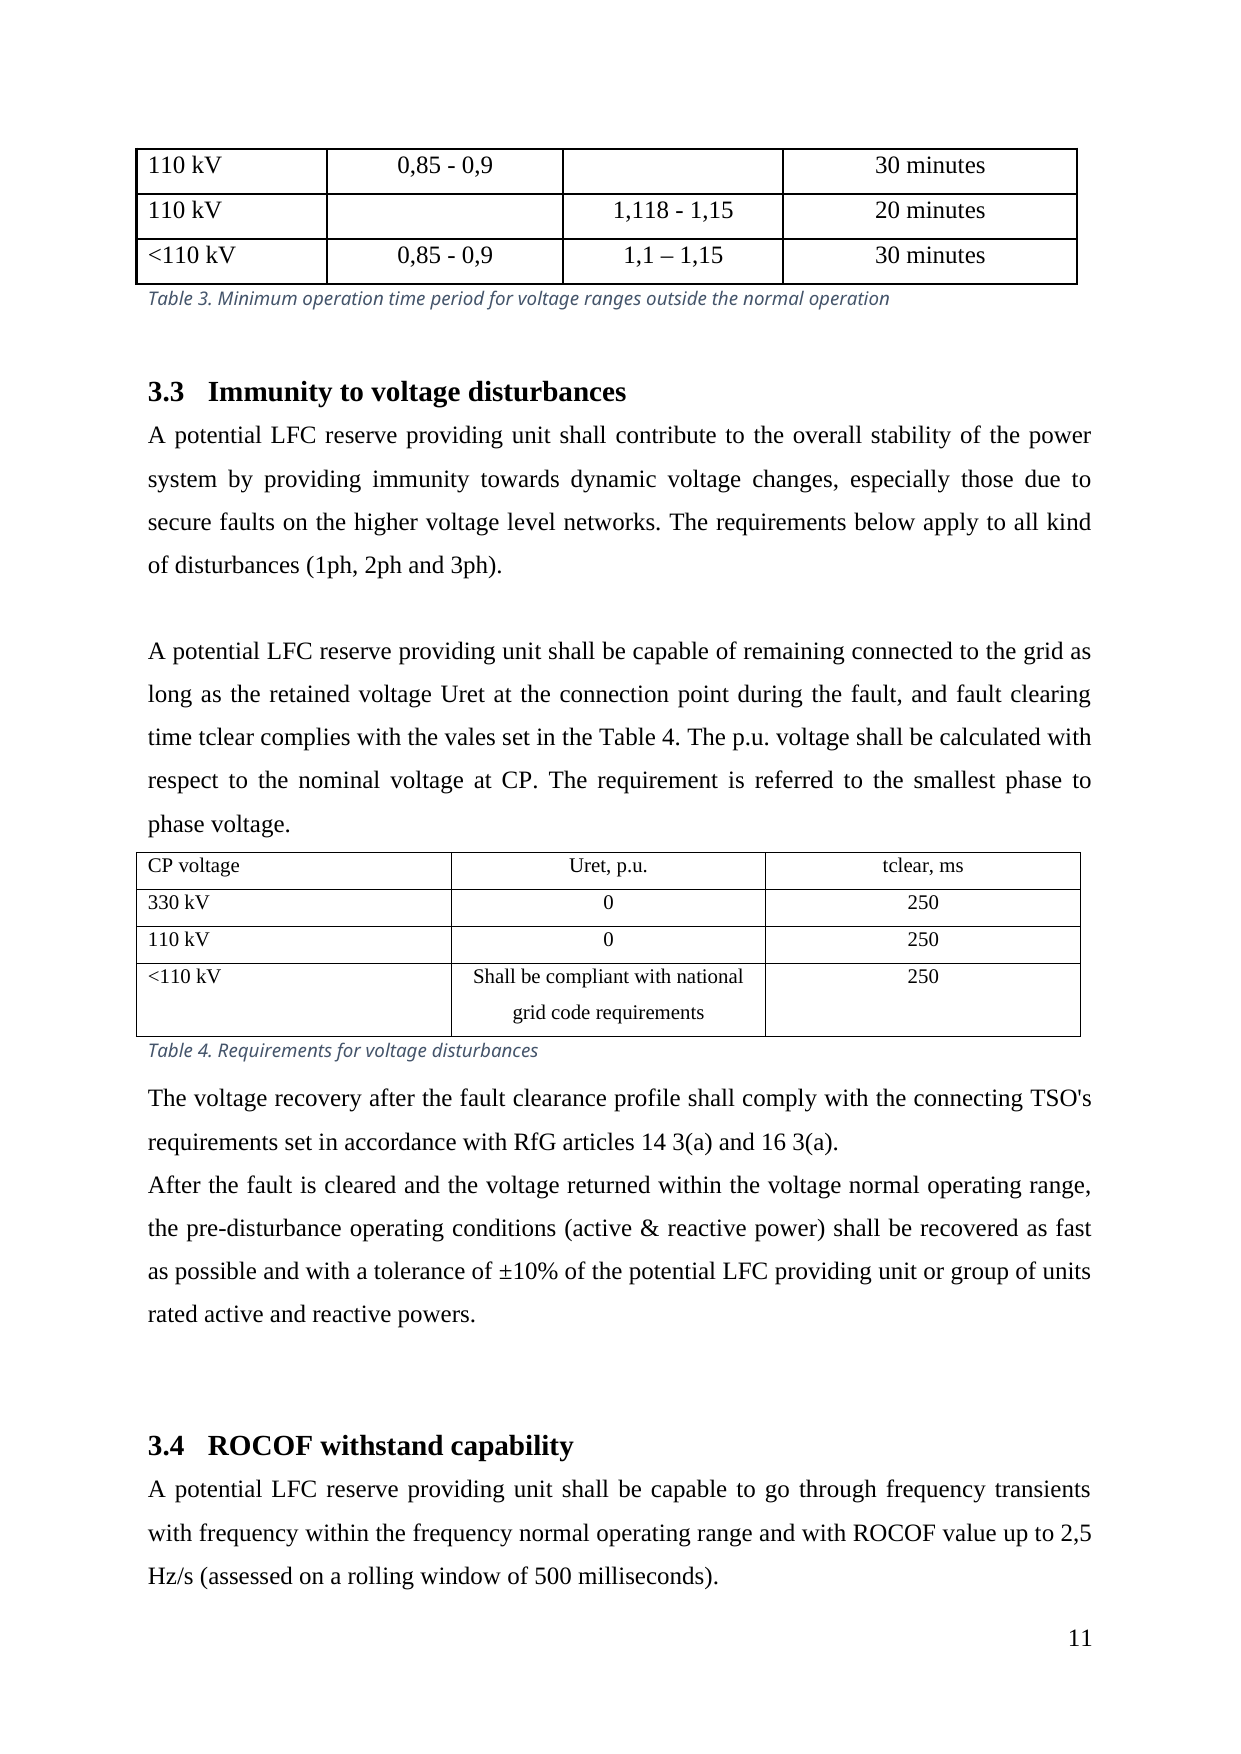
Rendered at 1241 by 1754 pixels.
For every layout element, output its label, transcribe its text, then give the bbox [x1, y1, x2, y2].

table_cell 30 minutes [784, 150, 1076, 193]
text A potential LFC reserve providing unit shall be capable to go through frequency transients with frequency within the frequency normal operating range and with ROCOF value up to 2,5 Hz/s (assessed on a rolling window of 500 milliseconds). [148, 1474, 1093, 1589]
table_cell <110 kV [137, 964, 451, 1036]
table_cell 250 [766, 964, 1080, 1036]
table_header Uret, p.u. [452, 853, 765, 889]
table_cell 30 minutes [784, 240, 1076, 283]
table_cell [564, 150, 782, 193]
text The voltage recovery after the fault clearance profile shall comply with the connecting TSO's requirements set in accordance with RfG articles 14 3(a) and 16 3(a). [148, 1083, 1093, 1155]
table_header tclear, ms [766, 853, 1080, 889]
text Table 4. Requirements for voltage disturbances [148, 1037, 1093, 1063]
table_cell 0 [452, 927, 765, 963]
table_cell [328, 195, 562, 238]
table_cell 110 kV [137, 927, 451, 963]
table_cell 0,85 - 0,9 [328, 150, 562, 193]
table_cell 110 kV [138, 195, 326, 238]
text A potential LFC reserve providing unit shall be capable of remaining connected to the grid as long as the retained voltage Uret at the connection point during the fault, and fault clearing time tclear complies with the vales set in the Table 4. The p.u. voltage shall be calculated with respect to the nominal voltage at CP. The requirement is referred to the smallest phase to phase voltage. [148, 636, 1093, 837]
text Table 3. Minimum operation time period for voltage ranges outside the normal operation [148, 285, 1093, 311]
table_cell 1,1 – 1,15 [564, 240, 782, 283]
table_cell 250 [766, 890, 1080, 926]
table_cell 1,118 - 1,15 [564, 195, 782, 238]
table_cell 20 minutes [784, 195, 1076, 238]
table_cell 110 kV [138, 150, 326, 193]
table_header CP voltage [137, 853, 451, 889]
subtitle ROCOF withstand capability [148, 1428, 1093, 1462]
table_cell Shall be compliant with national grid code requirements [452, 964, 765, 1036]
subtitle Immunity to voltage disturbances [148, 374, 1093, 408]
table_cell 330 kV [137, 890, 451, 926]
text A potential LFC reserve providing unit shall contribute to the overall stability of the power system by providing immunity towards dynamic voltage changes, especially those due to secure faults on the higher voltage level networks. The requirements below apply to all kind of disturbances (1ph, 2ph and 3ph). [148, 421, 1093, 579]
text After the fault is cleared and the voltage returned within the voltage normal operating range, the pre-disturbance operating conditions (active & reactive power) shall be recovered as fast as possible and with a tolerance of ±10% of the potential LFC providing unit or group of units rated active and reactive powers. [148, 1170, 1093, 1328]
table_cell 250 [766, 927, 1080, 963]
table_cell <110 kV [138, 240, 326, 283]
table_cell 0,85 - 0,9 [328, 240, 562, 283]
table_cell 0 [452, 890, 765, 926]
